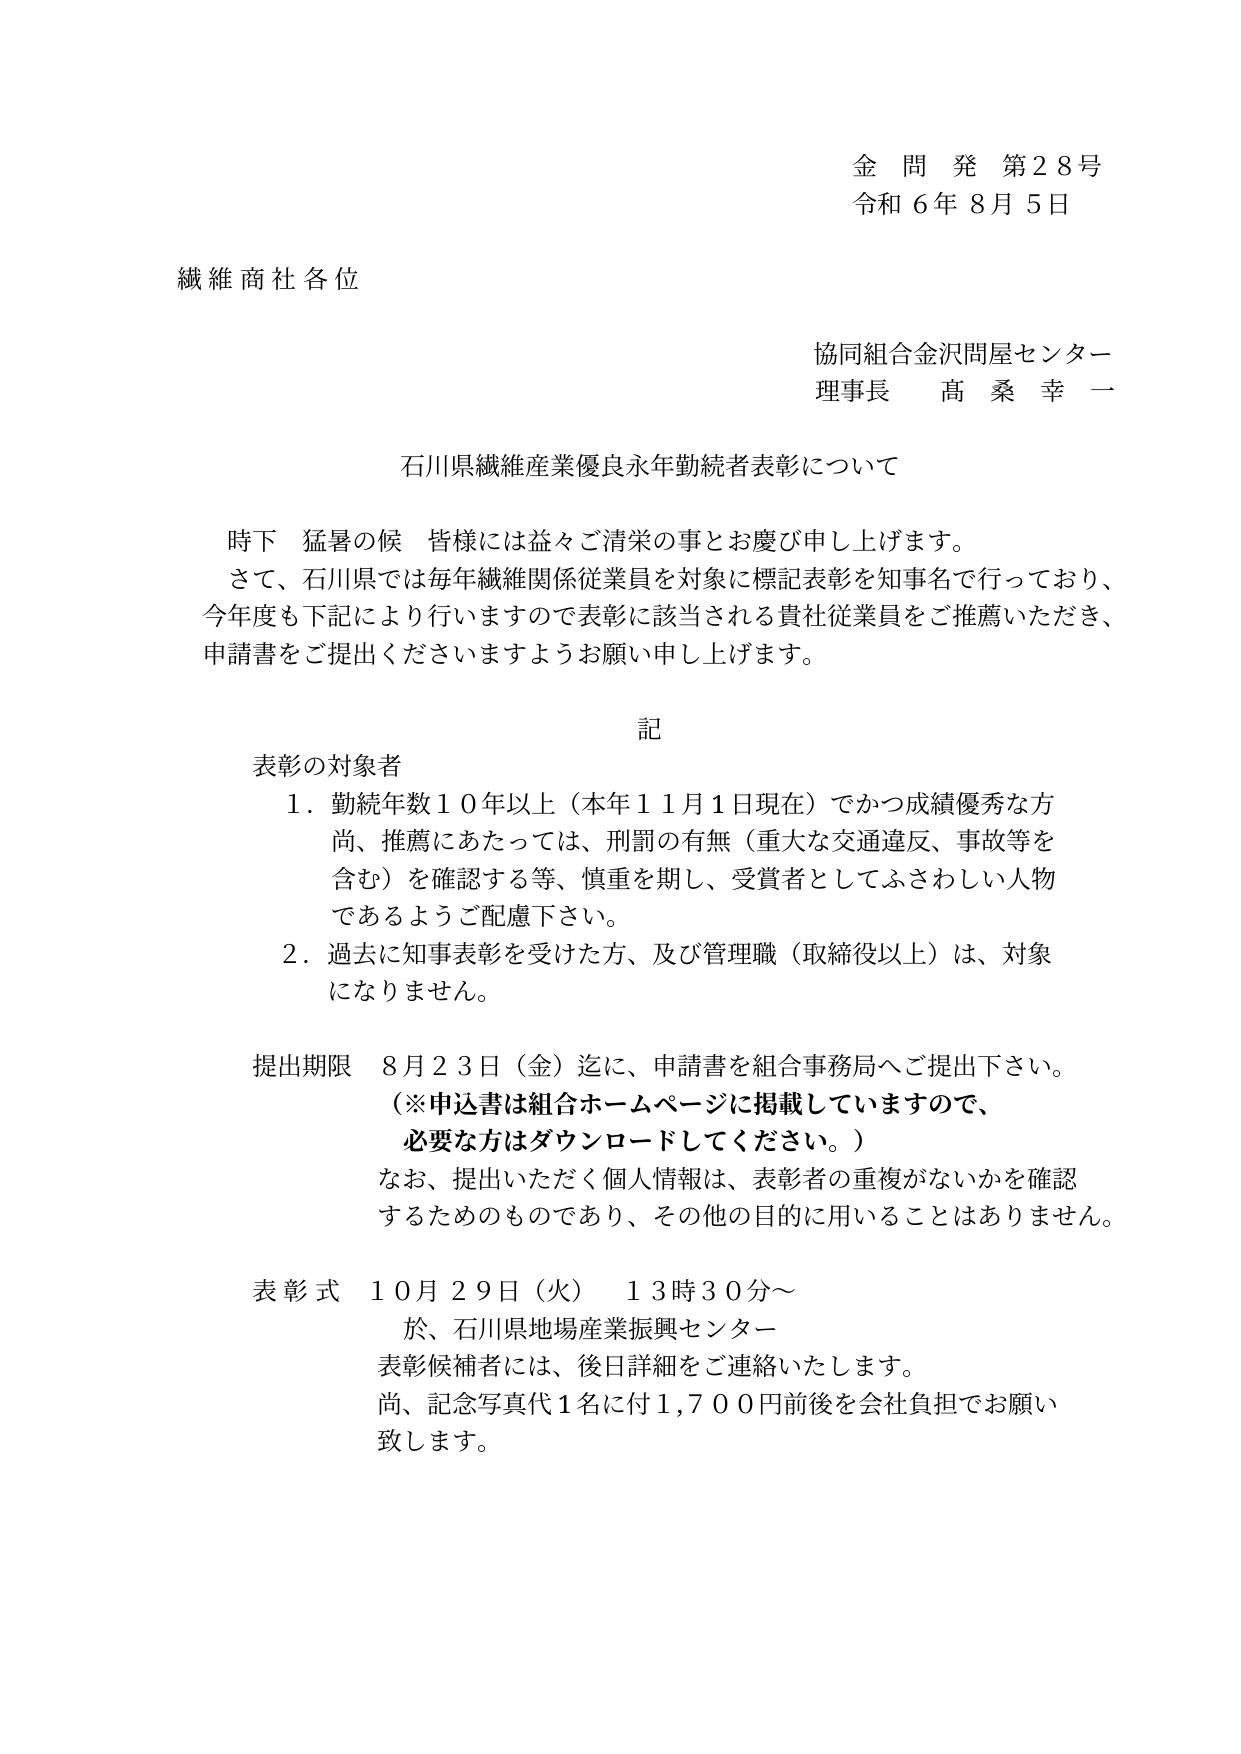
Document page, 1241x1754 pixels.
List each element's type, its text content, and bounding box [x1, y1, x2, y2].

text 石川県繊維産業優良永年勤続者表彰について [177, 446, 1122, 484]
text 尚、推薦にあたっては、刑罰の有無（重大な交通違反、事故等を [177, 821, 1122, 859]
text 時下 猛暑の候 皆様には益々ご清栄の事とお慶び申し上げます。 [177, 521, 1122, 559]
text 繊 維 商 社 各 位 [177, 259, 1122, 296]
text 必要な方はダウンロードしてください。） [177, 1121, 1122, 1159]
text 致します。 [177, 1421, 1122, 1459]
text になりません。 [177, 971, 1122, 1009]
text ２．過去に知事表彰を受けた方、及び管理職（取締役以上）は、対象 [177, 934, 1122, 971]
text 表彰候補者には、後日詳細をご連絡いたします。 [177, 1346, 1122, 1384]
text なお、提出いただく個人情報は、表彰者の重複がないかを確認 [177, 1159, 1122, 1196]
text するためのものであり、その他の目的に用いることはありません。 [177, 1196, 1122, 1234]
text 申請書をご提出くださいますようお願い申し上げます。 [177, 634, 1122, 671]
text 金 問 発 第２８号 [177, 146, 1122, 184]
text 於、石川県地場産業振興センター [177, 1309, 1122, 1346]
subtitle 記 [177, 709, 1122, 746]
text 含む）を確認する等、慎重を期し、受賞者としてふさわしい人物 [177, 859, 1122, 896]
text であるようご配慮下さい。 [177, 896, 1122, 934]
text 令和 ６年 ８月 ５日 [177, 184, 1122, 221]
text 協同組合金沢問屋センター [177, 334, 1122, 371]
text （※申込書は組合ホームページに掲載していますので、 [177, 1084, 1122, 1121]
text 提出期限 ８月２３日（金）迄に、申請書を組合事務局へご提出下さい。 [177, 1046, 1122, 1084]
text 尚、記念写真代1名に付１,７００円前後を会社負担でお願い [177, 1384, 1122, 1421]
text 表彰の対象者 [177, 746, 1122, 784]
text 理事長 髙 桑 幸 一 [103, 371, 1122, 409]
text 今年度も下記により行いますので表彰に該当される貴社従業員をご推薦いただき、 [177, 596, 1122, 634]
text １．勤続年数１０年以上（本年１１月1日現在）でかつ成績優秀な方 [177, 784, 1122, 821]
text さて、石川県では毎年繊維関係従業員を対象に標記表彰を知事名で行っており、 [177, 559, 1122, 596]
text 表 彰 式 １０月 ２９日（火） １３時３０分～ [177, 1271, 1122, 1309]
